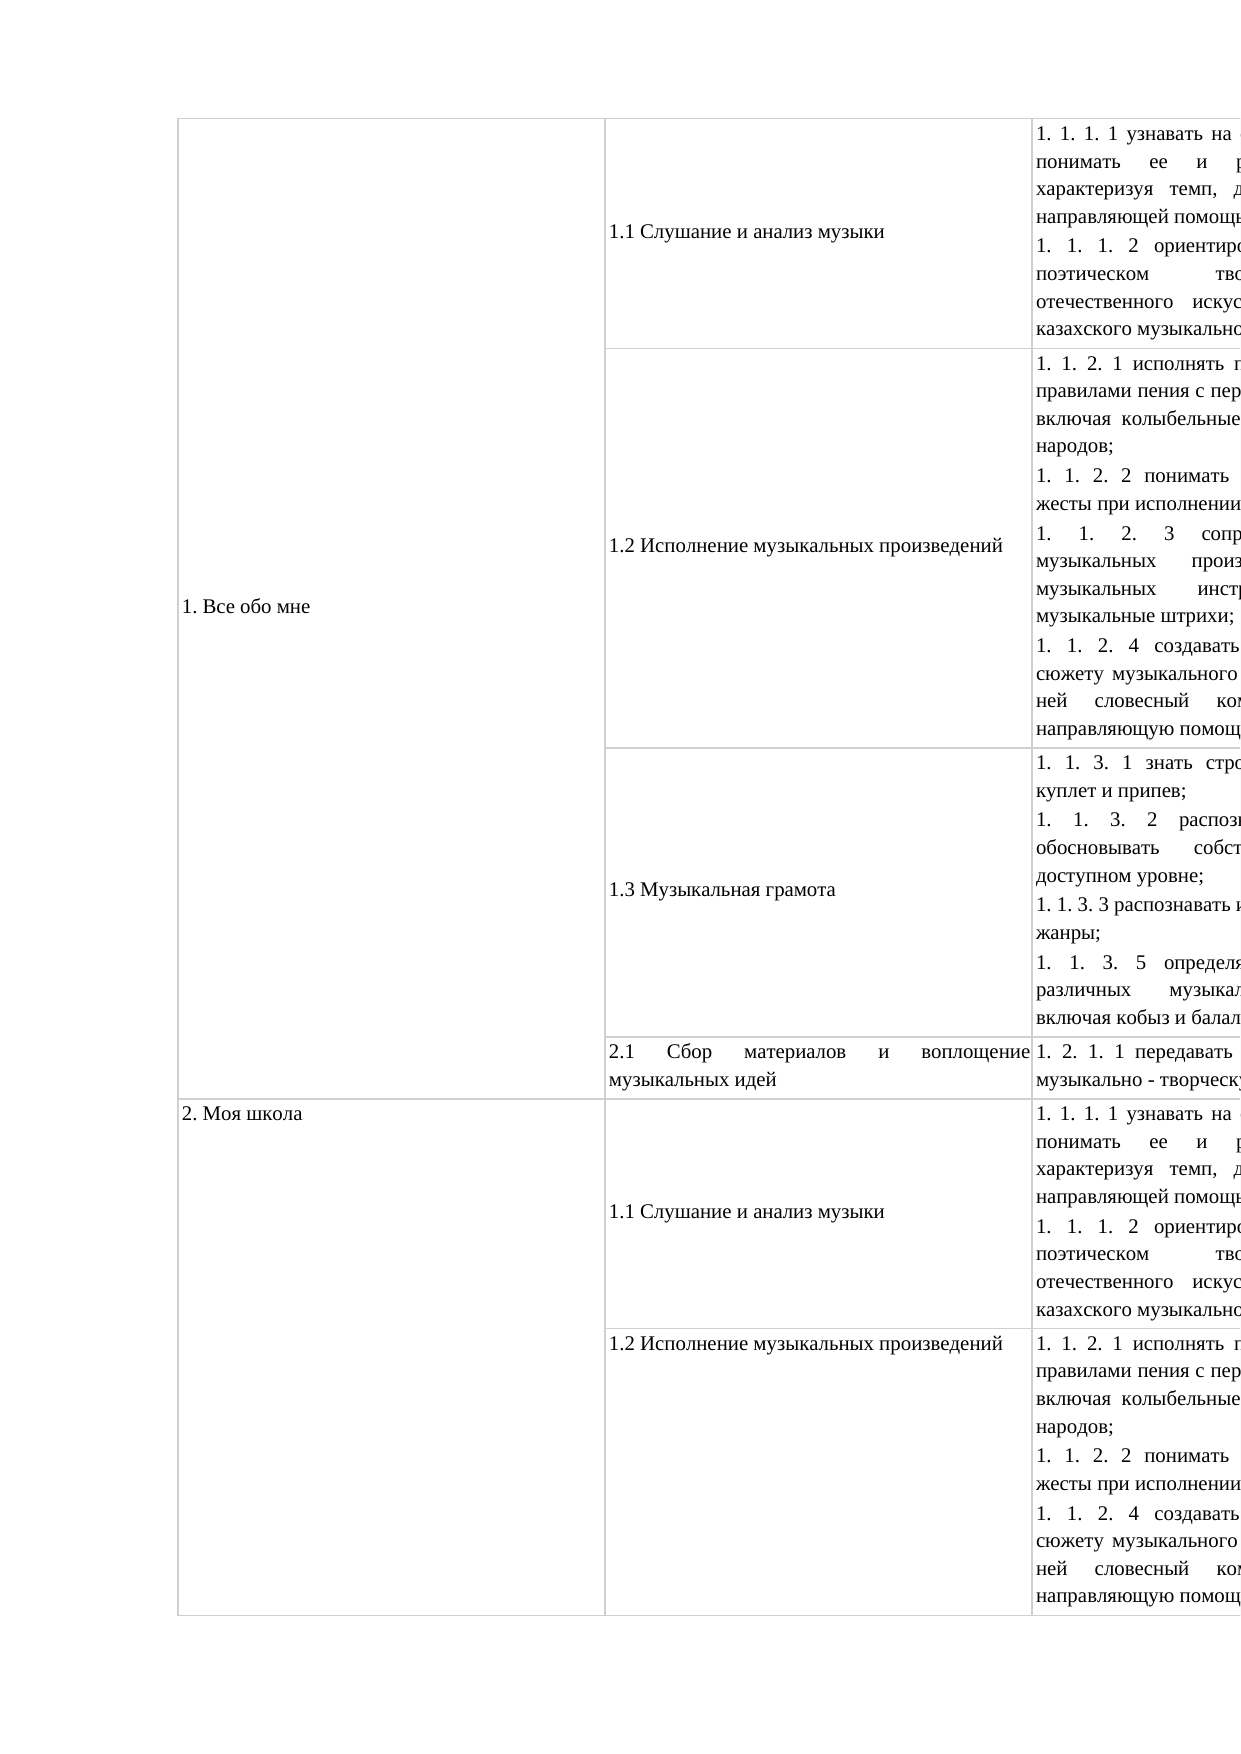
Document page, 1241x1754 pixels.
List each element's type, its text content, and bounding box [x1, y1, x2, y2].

table_cell 1. 1. 2. 1 исполнять песню в соответствии с правилами пения с передачей характера песни, включая колыбельные казахского и русского народов; 1. 1. 2. 2 понимать основные дирижерские жесты при исполнении песен; 1. 1. 2. 3 сопровождать исполнение музыкальных произведений игрой на музыкальных инструментах, используя музыкальные штрихи; 1. 1. 2. 4 создавать "живую картину" по сюжету музыкального произведения, давать к ней словесный комментарий, используя направляющую помощь учителя [1033, 349, 1240, 747]
table_cell 2.1 Сбор материалов и воплощение музыкальных идей [606, 1038, 1031, 1098]
table_cell 1. Все обо мне [179, 119, 604, 1098]
table_cell 1. 1. 1. 1 узнавать на слух знакомую музыку, понимать ее и рассказывать о ней, характеризуя темп, динамику и регистр с направляющей помощью; 1. 1. 1. 2 ориентироваться в музыкально- поэтическом творчестве деятелей отечественного искусства, в многообразии казахского музыкального фольклора [1033, 119, 1240, 348]
table_cell 2. Моя школа [179, 1100, 604, 1615]
table_cell 1. 1. 2. 1 исполнять песню в соответствии с правилами пения с передачей характера песни, включая колыбельные казахского и русского народов; 1. 1. 2. 2 понимать основные дирижерские жесты при исполнении песен; 1. 1. 2. 4 создавать "живую картину" по сюжету музыкального произведения, давать к ней словесный комментарий, используя направляющую помощь учителя [1033, 1329, 1240, 1615]
table_cell 1.2 Исполнение музыкальных произведений [606, 1329, 1031, 1615]
table_cell 1.1 Слушание и анализ музыки [606, 119, 1031, 348]
table_cell 1.1 Слушание и анализ музыки [606, 1100, 1031, 1328]
table_cell 1. 2. 1. 1 передавать характер музыки через музыкально - творческую работу [1033, 1038, 1240, 1098]
table_cell 1. 1. 3. 1 знать строение песни: различать куплет и припев; 1. 1. 3. 2 распознавать виды хора и обосновывать собственное мнение на доступном уровне; 1. 1. 3. 3 распознавать и называть музыкальные жанры; 1. 1. 3. 5 определять на слух звучание различных музыкальных инструментов, включая кобыз и балалайку [1033, 749, 1240, 1036]
table_cell 1. 1. 1. 1 узнавать на слух знакомую музыку, понимать ее и рассказывать о ней, характеризуя темп, динамику и регистр с направляющей помощью; 1. 1. 1. 2 ориентироваться в музыкально- поэтическом творчестве деятелей отечественного искусства, в многообразии казахского музыкального фольклора [1033, 1100, 1240, 1328]
table_cell 1.3 Музыкальная грамота [606, 749, 1031, 1036]
table_cell 1.2 Исполнение музыкальных произведений [606, 349, 1031, 747]
